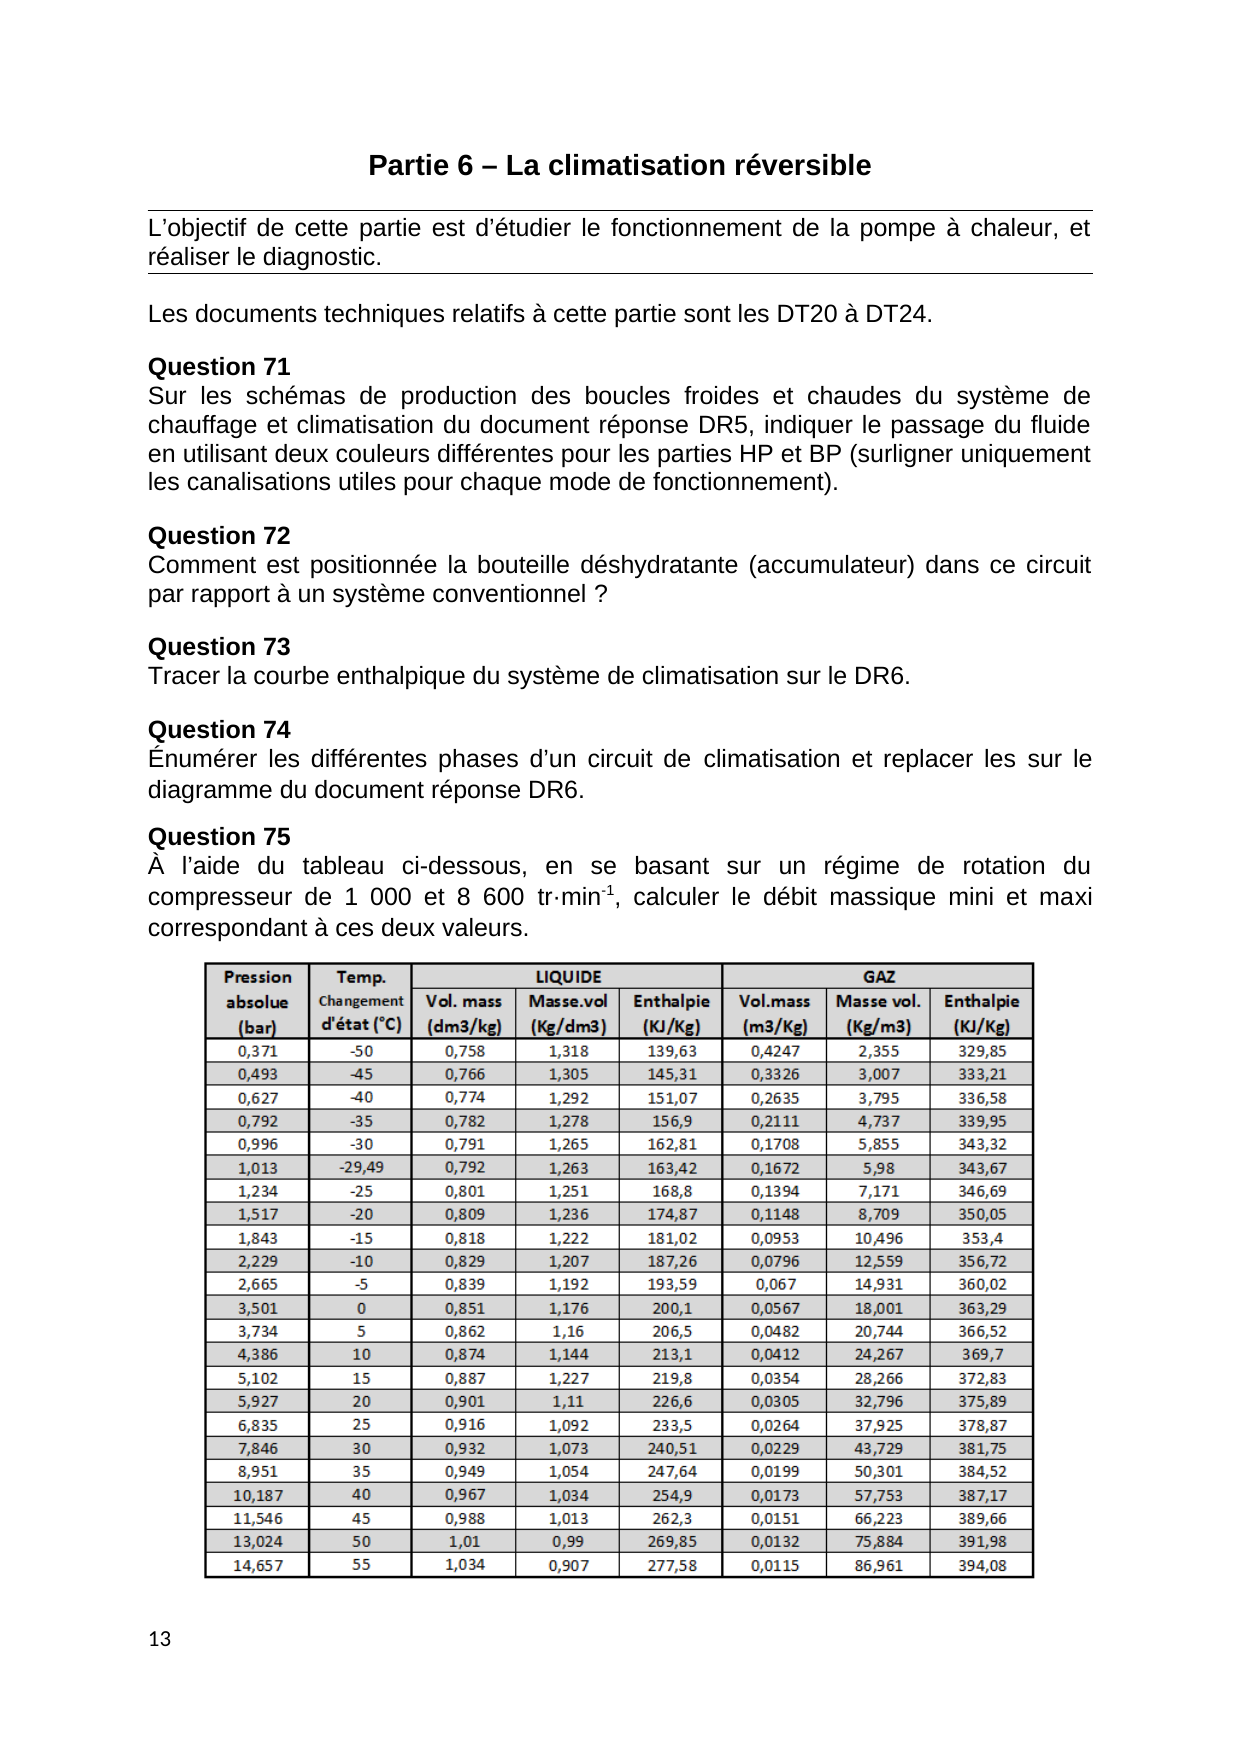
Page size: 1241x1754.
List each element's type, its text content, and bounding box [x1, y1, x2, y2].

text Énumérer les différentes phases d’un circuit de climatisation et replacer les sur le diagramme du document réponse DR6. [148, 744, 1093, 803]
text Tracer la courbe enthalpique du système de climatisation sur le DR6. [148, 661, 1093, 690]
text Question 73 [148, 632, 1093, 661]
text L’objectif de cette partie est d’étudier le fonctionnement de la pompe à chaleur, et réaliser le diagnostic. [148, 211, 1093, 273]
text Partie 6 – La climatisation réversible [148, 148, 1093, 181]
text Question 71 [148, 352, 1093, 381]
text Comment est positionnée la bouteille déshydratante (accumulateur) dans ce circuit par rapport à un système conventionnel ? [148, 550, 1093, 607]
text Question 75 [148, 822, 1093, 851]
text Sur les schémas de production des boucles froides et chaudes du système de chauffage et climatisation du document réponse DR5, indiquer le passage du fluide en utilisant deux couleurs différentes pour les parties HP et BP (surligner uniquement les canalisations utiles pour chaque mode de fonctionnement). [148, 381, 1093, 496]
picture [202, 961, 1038, 1582]
text Question 74 [148, 715, 1093, 744]
text Question 72 [148, 521, 1093, 550]
text À l’aide du tableau ci-dessous, en se basant sur un régime de rotation du compresseur de 1 000 et 8 600 tr·min-1, calculer le débit massique mini et maxi correspondant à ces deux valeurs. [148, 851, 1093, 942]
text Les documents techniques relatifs à cette partie sont les DT20 à DT24. [148, 299, 1093, 327]
